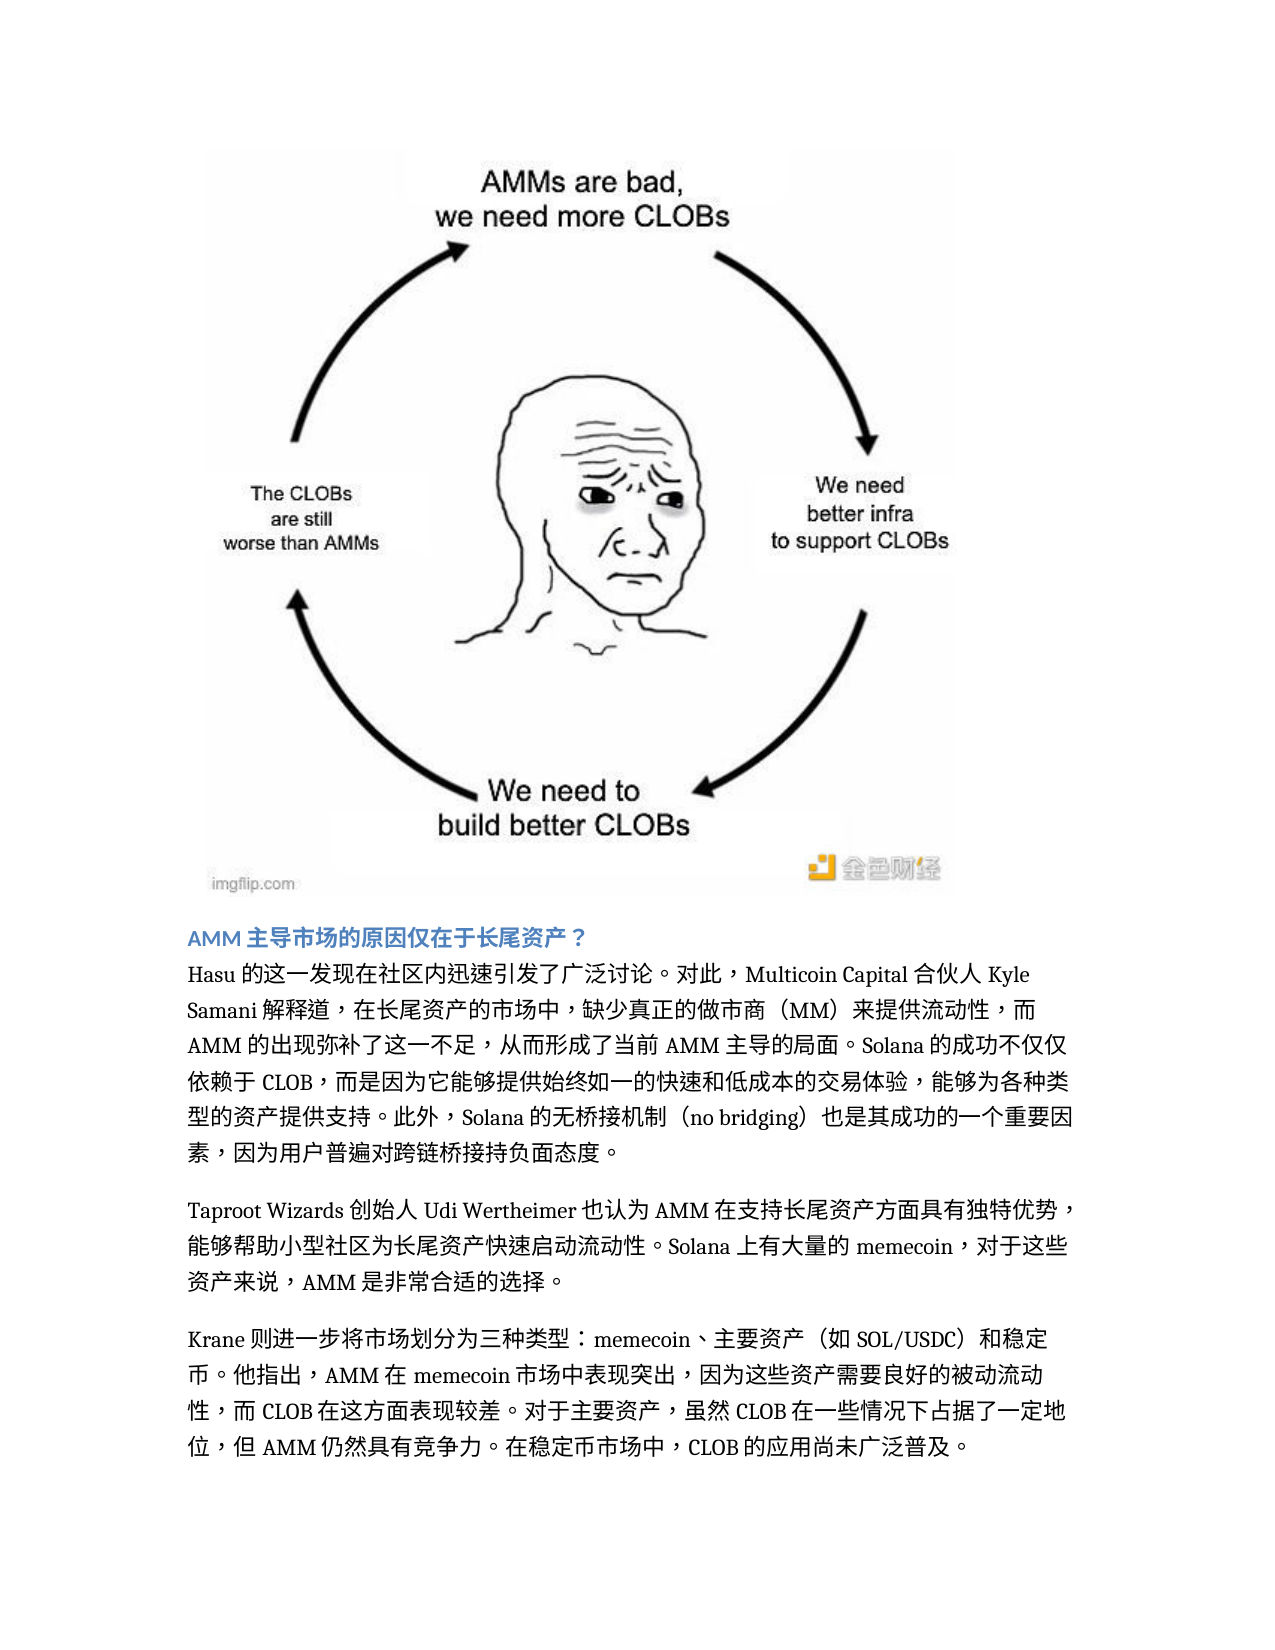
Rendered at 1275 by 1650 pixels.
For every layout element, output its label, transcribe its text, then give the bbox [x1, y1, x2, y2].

picture [206, 150, 957, 897]
text Taproot Wizards 创始人 Udi Wertheimer 也认为AMM 在支持长尾资产方面具有独特优势，能够帮助小型社区为长尾资产快速启动流动性。Solana 上有大量的 memecoin，对于这些资产来说，AMM 是非常合适的选择。 [187, 1194, 1087, 1297]
text Krane 则进一步将市场划分为三种类型：memecoin、主要资产（如 SOL/USDC）和稳定币。他指出，AMM 在 memecoin 市场中表现突出，因为这些资产需要良好的被动流动性，而 CLOB 在这方面表现较差。对于主要资产，虽然 CLOB 在一些情况下占据了一定地位，但 AMM 仍然具有竞争力。在稳定币市场中，CLOB 的应用尚未广泛普及。 [187, 1323, 1087, 1462]
text Hasu 的这一发现在社区内迅速引发了广泛讨论。对此，Multicoin Capital 合伙人 Kyle Samani解释道，在长尾资产的市场中，缺少真正的做市商（MM）来提供流动性，而 AMM 的出现弥补了这一不足，从而形成了当前 AMM 主导的局面。Solana 的成功不仅仅依赖于 CLOB，而是因为它能够提供始终如一的快速和低成本的交易体验，能够为各种类型的资产提供支持。此外，Solana 的无桥接机制（no bridging）也是其成功的一个重要因素，因为用户普遍对跨链桥接持负面态度。 [187, 958, 1087, 1168]
subtitle AMM 主导市场的原因仅在于长尾资产？ [187, 922, 1087, 953]
